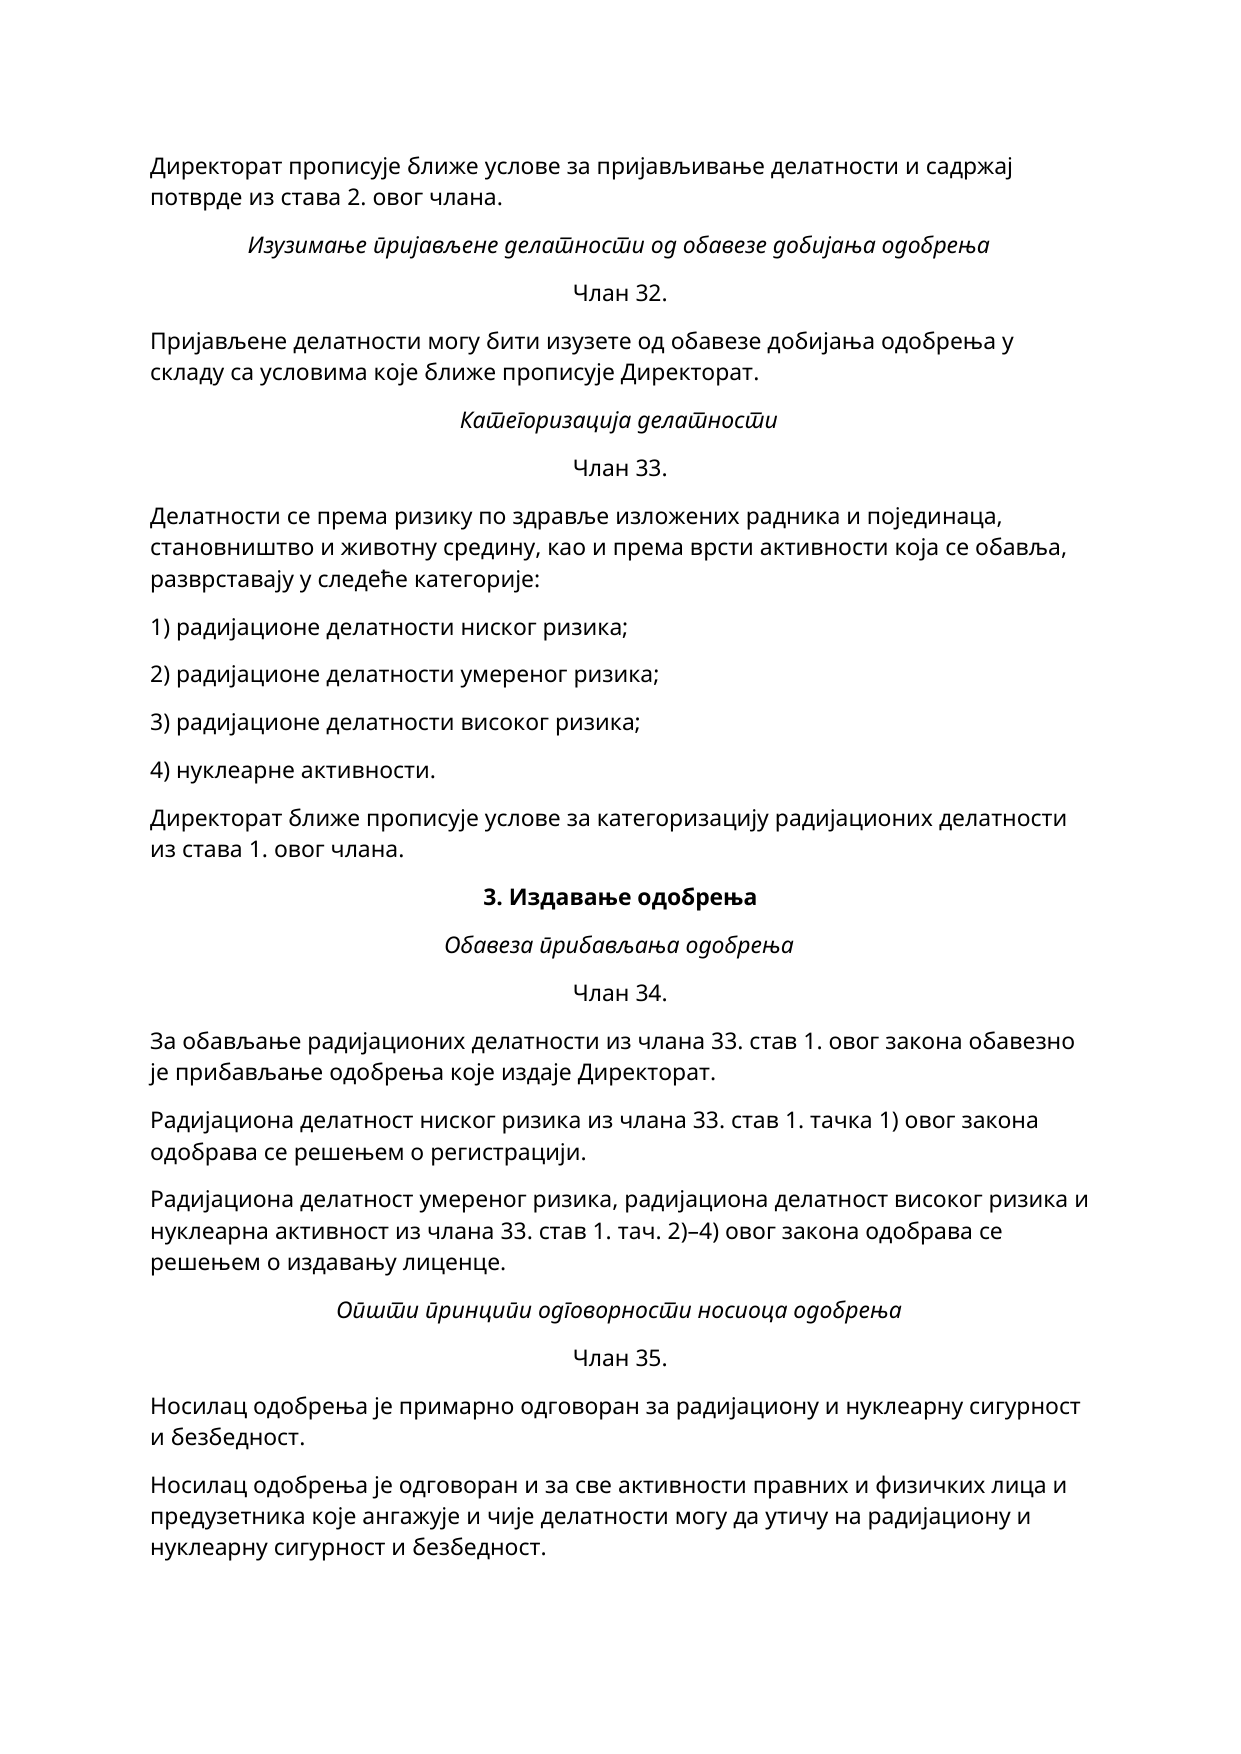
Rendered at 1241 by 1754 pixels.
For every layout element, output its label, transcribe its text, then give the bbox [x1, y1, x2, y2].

text Делатности се према ризику по здравље изложених радника и појединаца, становништво и животну средину, као и према врсти активности која се обавља, разврставају у следеће категорије: [150, 500, 1090, 594]
text Општи принципи oдговорности носиоца одобрења [150, 1294, 1090, 1325]
text Радијациона делатност умереног ризика, радијациона делатност високог ризика и нуклеарна активност из члана 33. став 1. тач. 2)–4) овог закона одобрава се решењем о издавању лиценце. [150, 1183, 1090, 1277]
text Обавеза прибављања одобрења [150, 929, 1090, 960]
text Изузимање пријављене делатности од обавезе добијања одобрења [150, 229, 1090, 260]
text Члан 35. [150, 1342, 1090, 1373]
text Члан 33. [150, 452, 1090, 483]
text 3) радијационе делатности високог ризика; [150, 706, 1090, 737]
text 1) радијационе делатности ниског ризика; [150, 610, 1090, 642]
text Радијациона делатност ниског ризика из члана 33. став 1. тачка 1) овог закона одобрава се решењем о регистрацији. [150, 1104, 1090, 1167]
text Члан 32. [150, 277, 1090, 308]
text Директорат прописује ближе услове за пријављивање делатности и садржај потврде из става 2. овог члана. [150, 150, 1090, 212]
text 4) нуклеарне активности. [150, 754, 1090, 785]
text Директорат ближе прописује услове за категоризацију радијационих делатности из става 1. овог члана. [150, 802, 1090, 864]
text 2) радијационе делатности умереног ризика; [150, 658, 1090, 689]
text За обављање радијационих делатности из члана 33. став 1. овог закона обавезно је прибављање одобрења које издаје Директорат. [150, 1025, 1090, 1087]
text Члан 34. [150, 977, 1090, 1008]
text Пријављене делатности могу бити изузете од обавезе добијања одобрења у складу са условима које ближе прописује Директорат. [150, 325, 1090, 387]
text Категоризација делатности [150, 404, 1090, 435]
text Носилац одобрења је примарно одговоран за радијациону и нуклеарну сигурност и безбедност. [150, 1389, 1090, 1452]
text 3. Издавање одобрења [150, 881, 1090, 912]
text Носилац одобрења је одговоран и за све активности правних и физичких лица и предузетника које ангажује и чије делатности могу да утичу на радијациону и нуклеарну сигурност и безбедност. [150, 1469, 1090, 1562]
